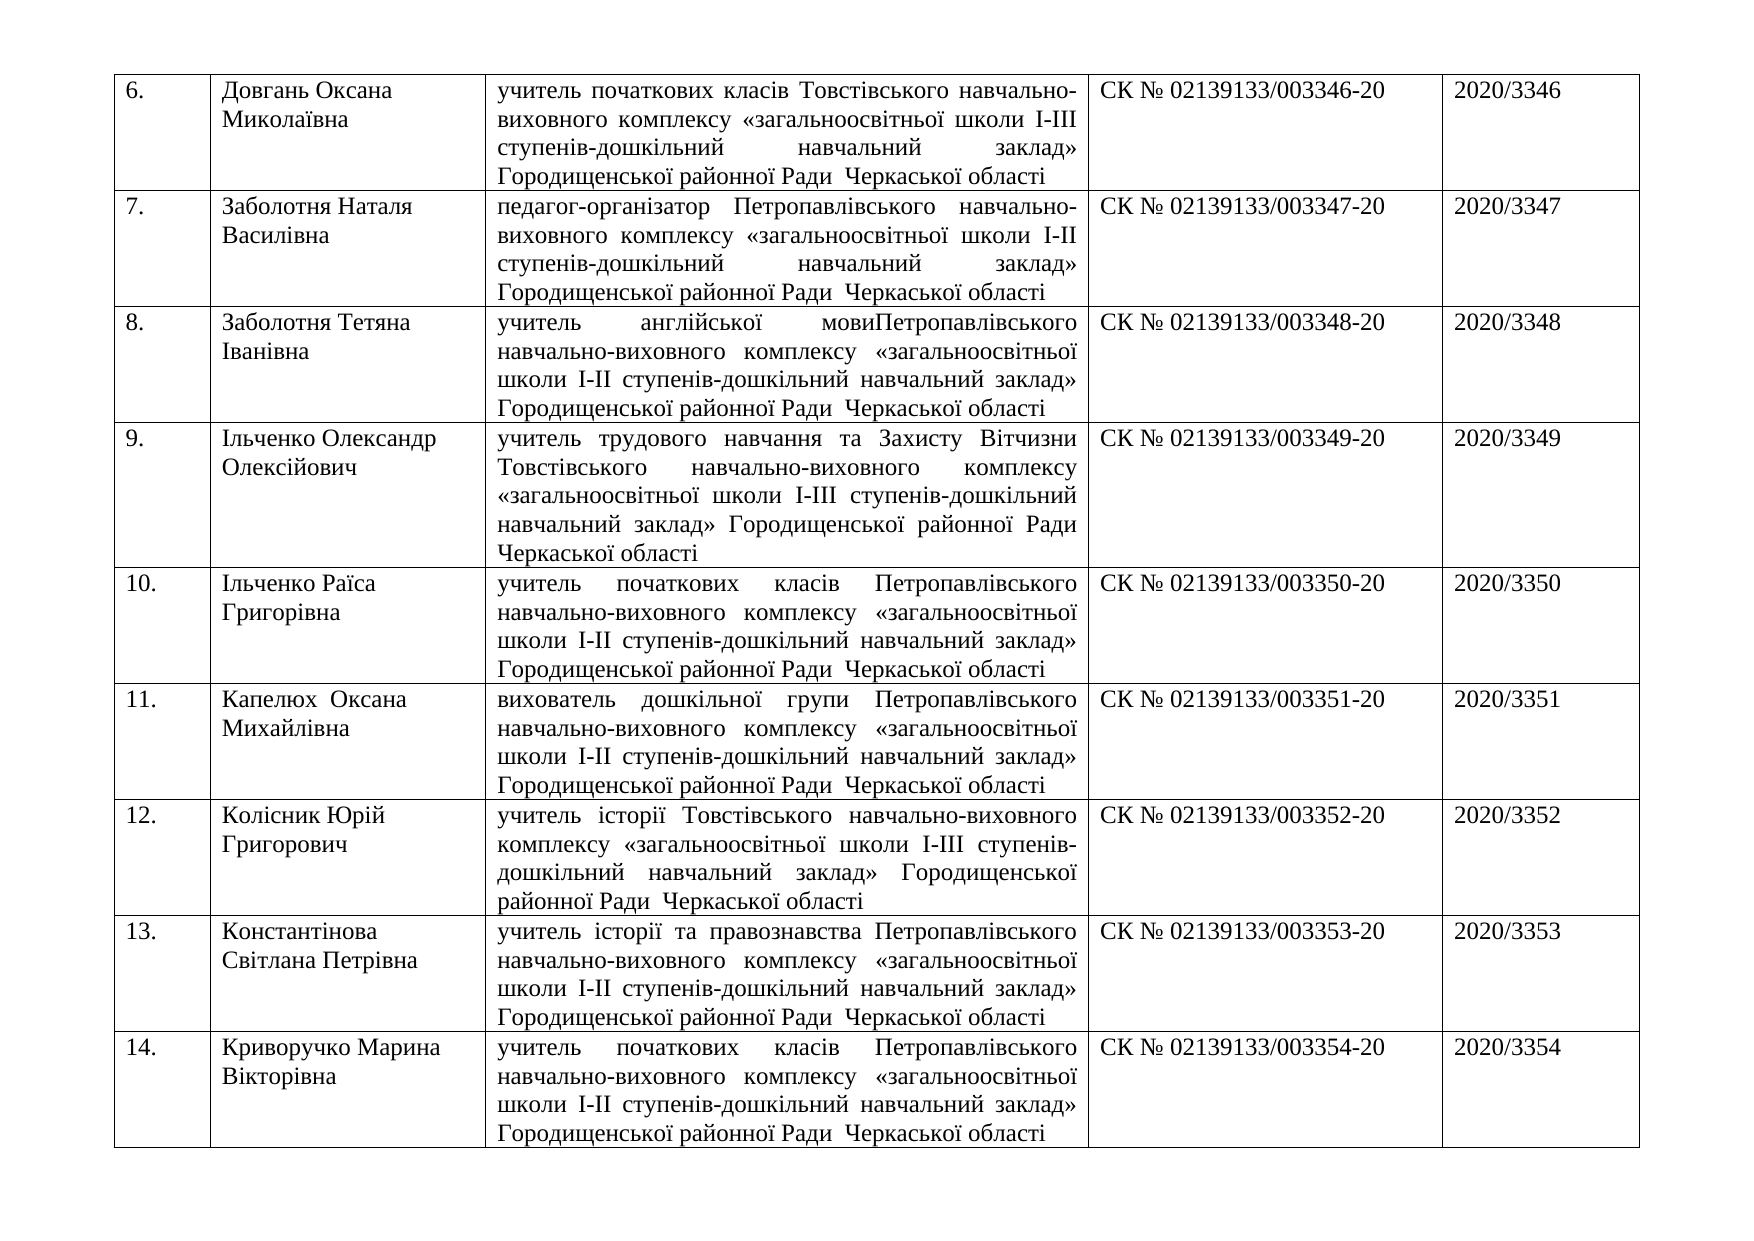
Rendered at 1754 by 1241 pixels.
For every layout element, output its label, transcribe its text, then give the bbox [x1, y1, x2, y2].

table_cell [115, 916, 210, 1031]
table_cell 2020/3346 [1443, 75, 1639, 190]
table_cell СК № 02139133/003347-20 [1089, 191, 1442, 306]
table_cell Довгань Оксана Миколаївна [211, 75, 485, 190]
table_cell Ільченко Раїса Григорівна [211, 568, 485, 683]
table_cell педагог-організатор Петропавлівського навчально-виховного комплексу «загальноосвітньої школи І-ІІ ступенів-дошкільний навчальний заклад» Городищенської районної Ради Черкаської області [486, 191, 1088, 306]
table_cell учитель початкових класів Товстівського навчально-виховного комплексу «загальноосвітньої школи І-ІІІ ступенів-дошкільний навчальний заклад» Городищенської районної Ради Черкаської області [486, 75, 1088, 190]
table_cell СК № 02139133/003346-20 [1089, 75, 1442, 190]
table_cell 2020/3350 [1443, 568, 1639, 683]
table_cell 2020/3348 [1443, 307, 1639, 422]
table_cell СК № 02139133/003353-20 [1089, 916, 1442, 1031]
table_cell СК № 02139133/003354-20 [1089, 1032, 1442, 1147]
table_cell СК № 02139133/003349-20 [1089, 423, 1442, 567]
table_cell Колісник Юрій Григорович [211, 800, 485, 915]
table_cell учитель історії та правознавства Петропавлівського навчально-виховного комплексу «загальноосвітньої школи І-ІІ ступенів-дошкільний навчальний заклад» Городищенської районної Ради Черкаської області [486, 916, 1088, 1031]
table_cell Заболотня Тетяна Іванівна [211, 307, 485, 422]
table_cell учитель трудового навчання та Захисту Вітчизни Товстівського навчально-виховного комплексу «загальноосвітньої школи І-ІІІ ступенів-дошкільний навчальний заклад» Городищенської районної Ради Черкаської області [486, 423, 1088, 567]
table_cell учитель історії Товстівського навчально-виховного комплексу «загальноосвітньої школи І-ІІІ ступенів-дошкільний навчальний заклад» Городищенської районної Ради Черкаської області [486, 800, 1088, 915]
table_cell вихователь дошкільної групи Петропавлівського навчально-виховного комплексу «загальноосвітньої школи І-ІІ ступенів-дошкільний навчальний заклад» Городищенської районної Ради Черкаської області [486, 684, 1088, 799]
table_cell СК № 02139133/003352-20 [1089, 800, 1442, 915]
table_cell СК № 02139133/003351-20 [1089, 684, 1442, 799]
table_cell [115, 191, 210, 306]
table_cell 2020/3352 [1443, 800, 1639, 915]
table_cell [115, 75, 210, 190]
table_cell учитель англійської мовиПетропавлівського навчально-виховного комплексу «загальноосвітньої школи І-ІІ ступенів-дошкільний навчальний заклад» Городищенської районної Ради Черкаської області [486, 307, 1088, 422]
table_cell [115, 568, 210, 683]
table_cell [115, 1032, 210, 1147]
table_cell Константінова Світлана Петрівна [211, 916, 485, 1031]
table_cell [115, 307, 210, 422]
table_cell Криворучко Марина Вікторівна [211, 1032, 485, 1147]
table_cell Заболотня Наталя Василівна [211, 191, 485, 306]
table_cell [115, 800, 210, 915]
table_cell 2020/3351 [1443, 684, 1639, 799]
table_cell Капелюх Оксана Михайлівна [211, 684, 485, 799]
table_cell 2020/3353 [1443, 916, 1639, 1031]
table_cell 2020/3349 [1443, 423, 1639, 567]
table_cell [115, 684, 210, 799]
table_cell 2020/3354 [1443, 1032, 1639, 1147]
table_cell СК № 02139133/003348-20 [1089, 307, 1442, 422]
table_cell 2020/3347 [1443, 191, 1639, 306]
table_cell [115, 423, 210, 567]
table_cell СК № 02139133/003350-20 [1089, 568, 1442, 683]
table_cell Ільченко Олександр Олексійович [211, 423, 485, 567]
